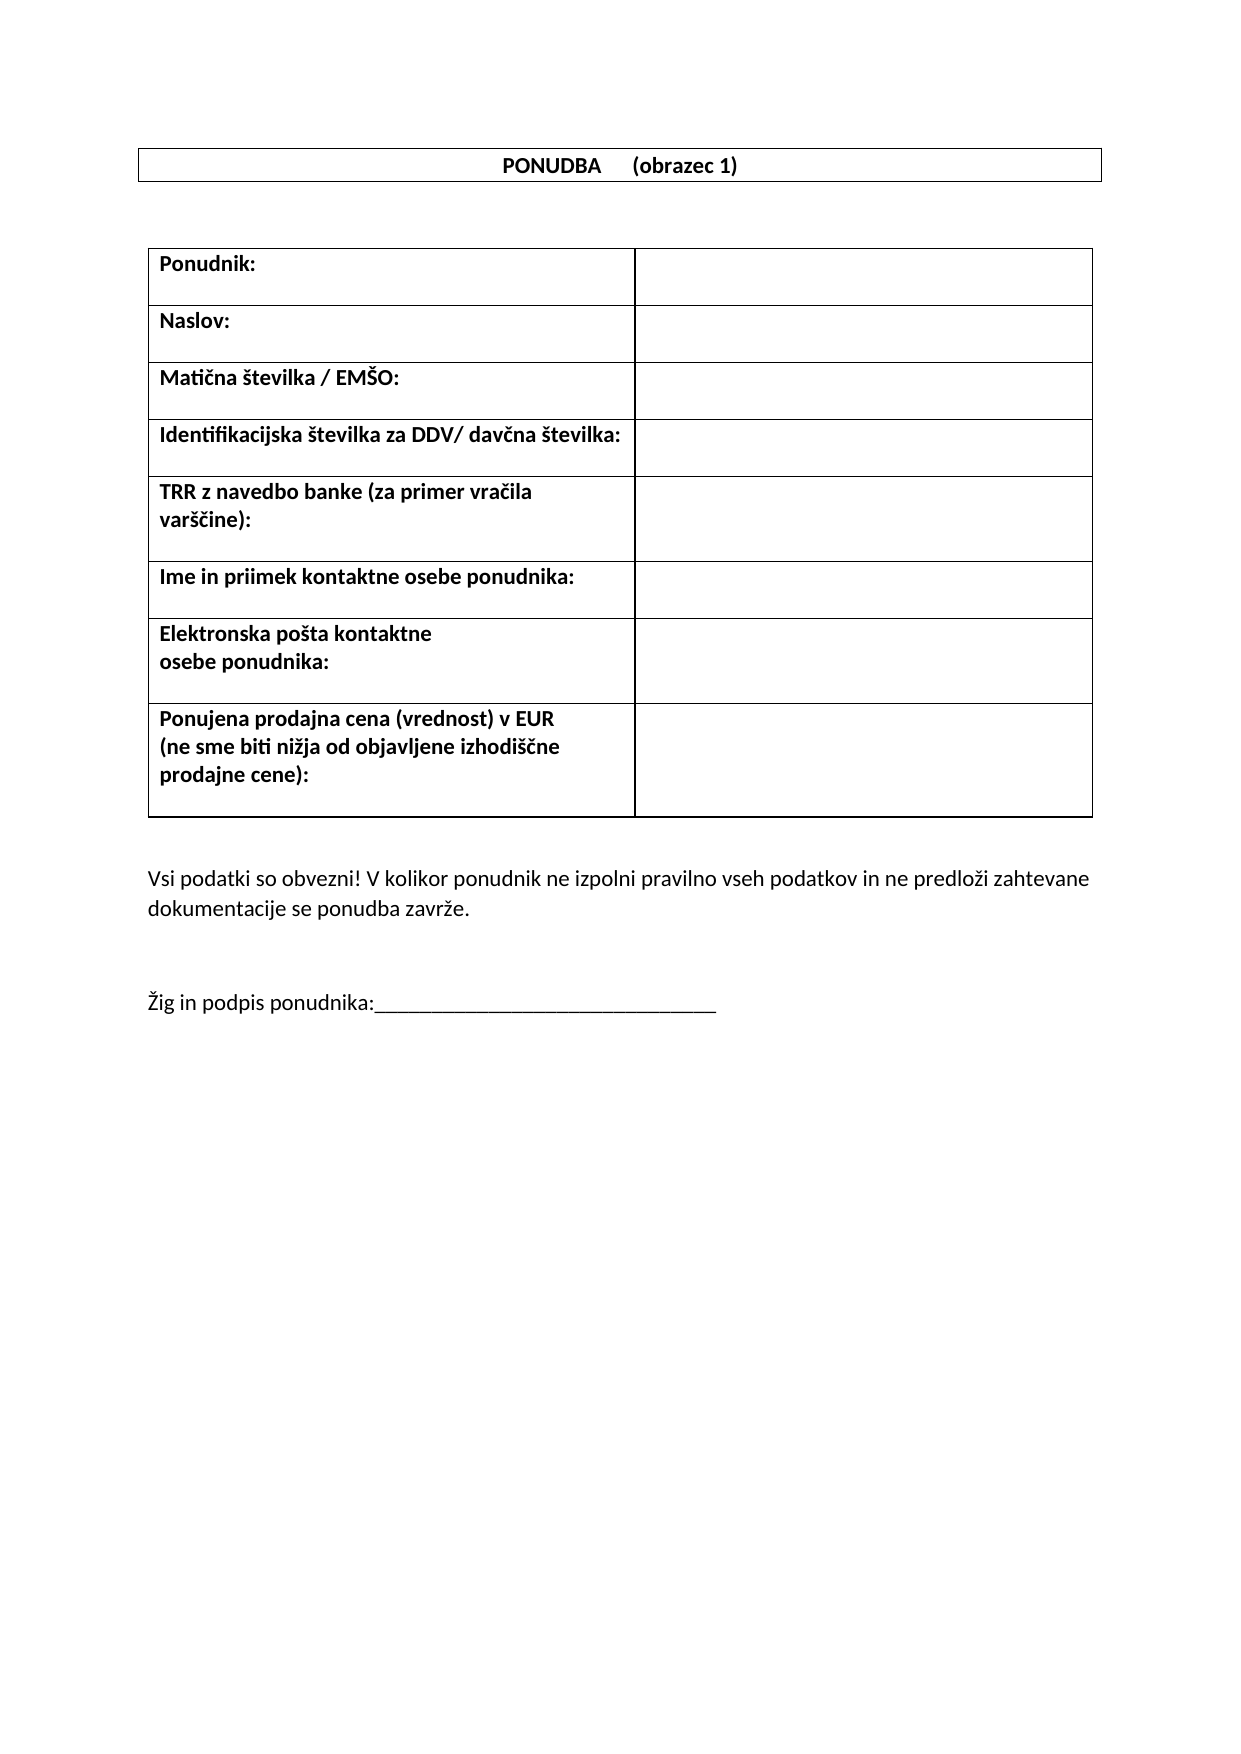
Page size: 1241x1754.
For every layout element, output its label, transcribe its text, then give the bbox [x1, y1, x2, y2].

table_cell [636, 363, 1092, 419]
table_cell [636, 704, 1092, 816]
table_cell Ponujena prodajna cena (vrednost) v EUR (ne sme biti nižja od objavljene izhodiščne prodajne cene): [149, 704, 634, 816]
table_cell [636, 306, 1092, 362]
table_cell Matična številka / EMŠO: [149, 363, 634, 419]
text PONUDBA (obrazec 1) [139, 149, 1101, 181]
table_header Ponudnik: [149, 249, 634, 305]
table_header [636, 249, 1092, 305]
table_cell [636, 420, 1092, 476]
table_cell [636, 477, 1092, 561]
table_cell TRR z navedbo banke (za primer vračila varščine): [149, 477, 634, 561]
table_cell [636, 562, 1092, 618]
table_cell [636, 619, 1092, 703]
text Žig in podpis ponudnika:______________________________ [148, 988, 1093, 1016]
text Vsi podatki so obvezni! V kolikor ponudnik ne izpolni pravilno vseh podatkov in ne predloži zahtevane dokumentacije se ponudba zavrže. [148, 864, 1093, 922]
table_cell Elektronska pošta kontaktne osebe ponudnika: [149, 619, 634, 703]
table_cell Naslov: [149, 306, 634, 362]
table_cell Identifikacijska številka za DDV/ davčna številka: [149, 420, 634, 476]
table_cell Ime in priimek kontaktne osebe ponudnika: [149, 562, 634, 618]
